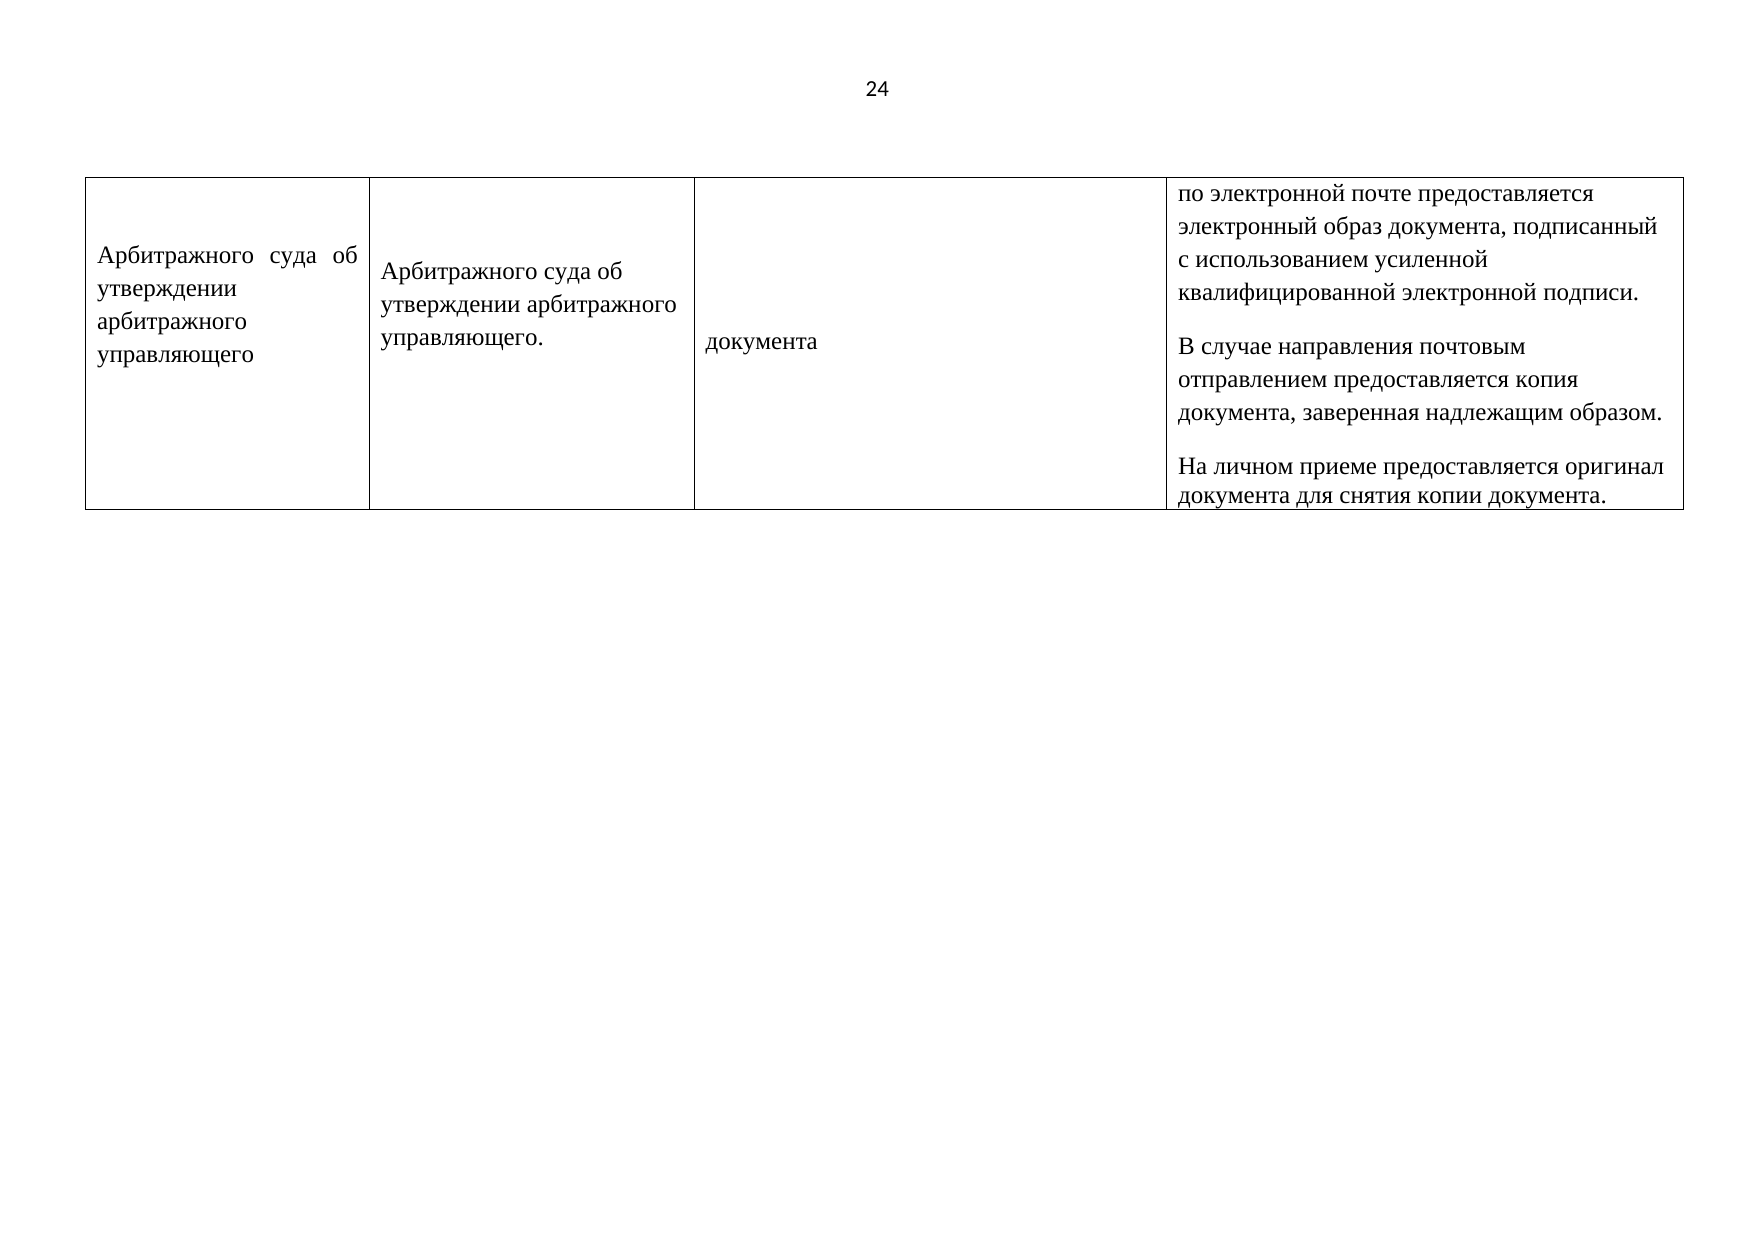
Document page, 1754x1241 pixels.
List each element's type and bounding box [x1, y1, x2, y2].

table_cell [86, 178, 369, 508]
table_cell [370, 178, 694, 508]
table_cell [1167, 178, 1683, 508]
table_cell [695, 178, 1166, 508]
